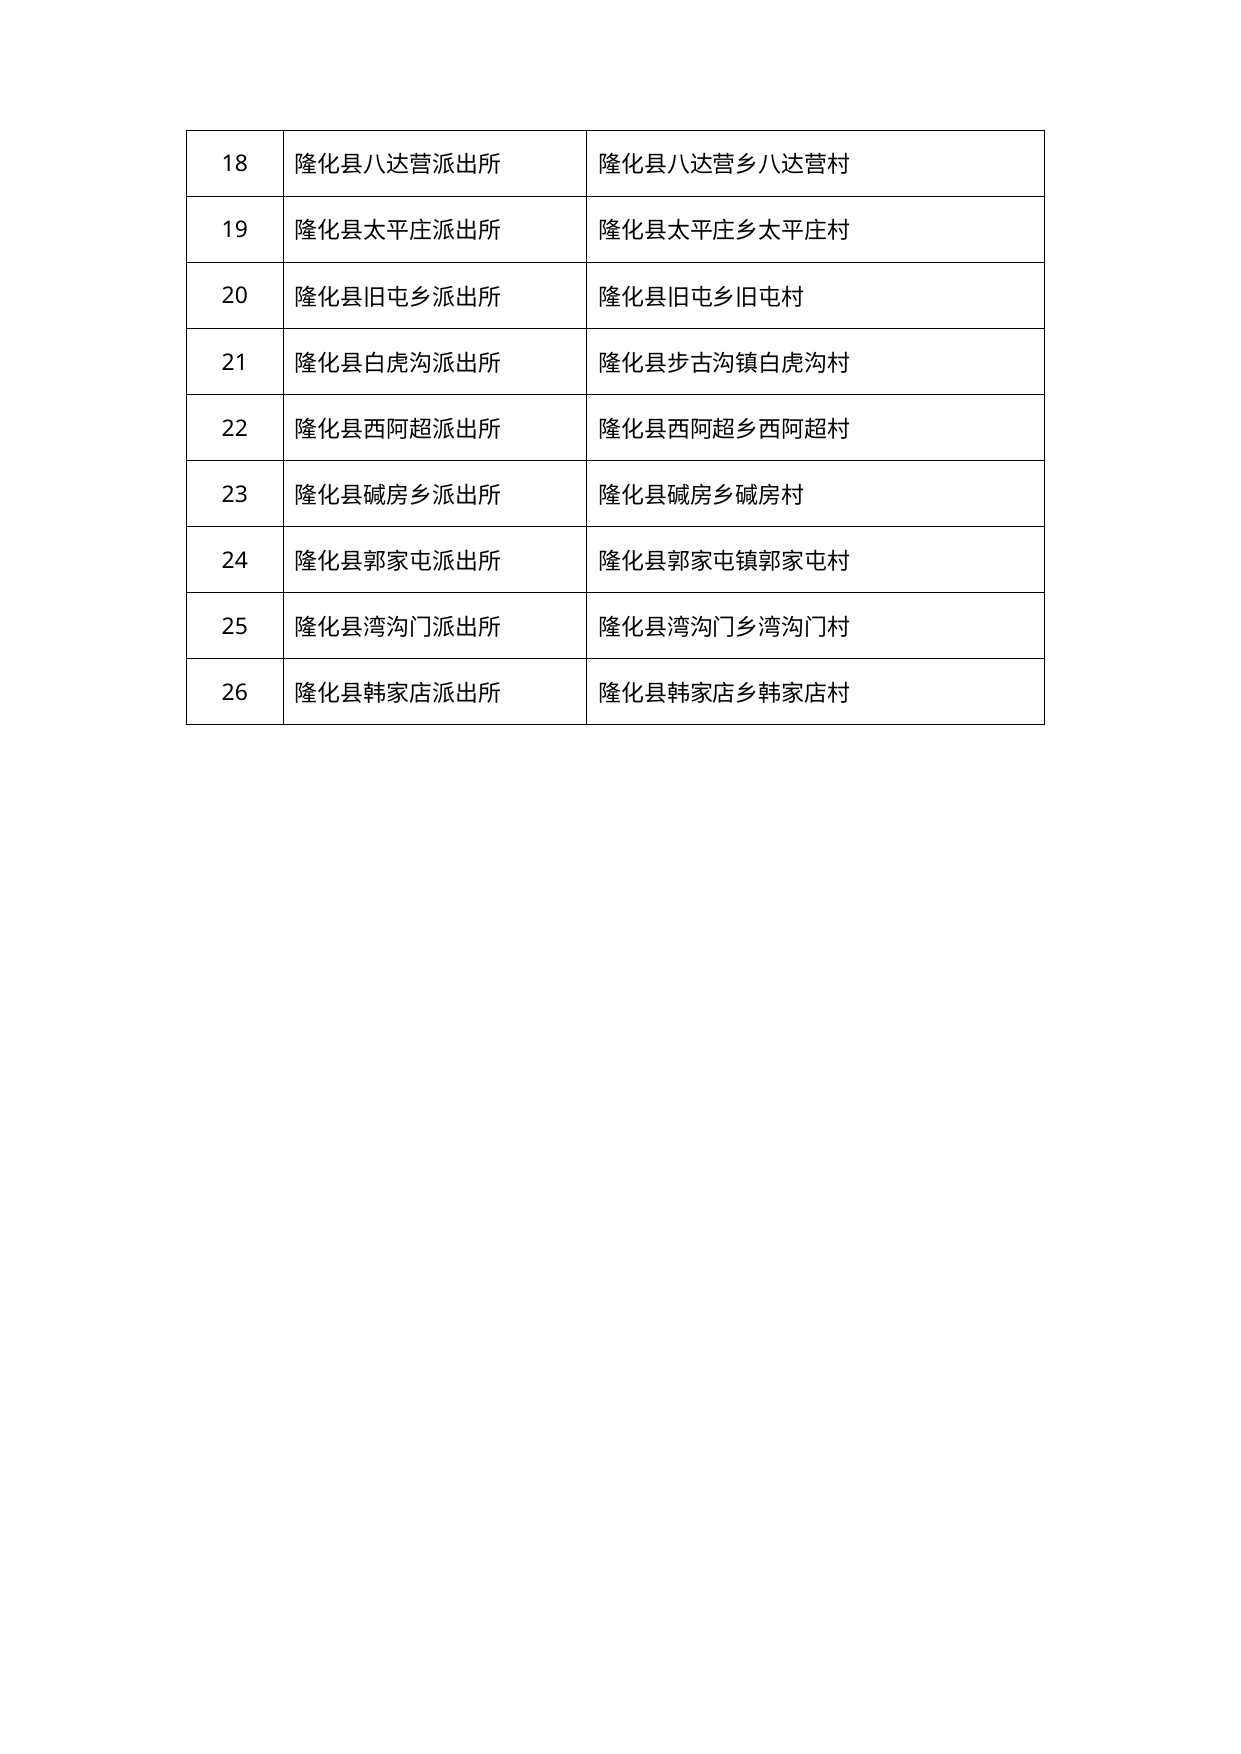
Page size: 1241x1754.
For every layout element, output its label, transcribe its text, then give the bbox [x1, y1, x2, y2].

table_cell 隆化县碱房乡派出所 [284, 461, 586, 526]
table_cell 隆化县韩家店派出所 [284, 659, 586, 724]
table_cell 24 [187, 527, 283, 592]
table_cell 18 [187, 131, 283, 196]
table_cell 隆化县西阿超乡西阿超村 [587, 395, 1044, 460]
table_cell 隆化县碱房乡碱房村 [587, 461, 1044, 526]
table_cell 隆化县湾沟门派出所 [284, 593, 586, 658]
table_cell 26 [187, 659, 283, 724]
table_cell 隆化县西阿超派出所 [284, 395, 586, 460]
table_cell 21 [187, 329, 283, 394]
table_cell 23 [187, 461, 283, 526]
table_cell 隆化县湾沟门乡湾沟门村 [587, 593, 1044, 658]
table_cell 19 [187, 197, 283, 262]
table_cell 隆化县韩家店乡韩家店村 [587, 659, 1044, 724]
table_cell 隆化县八达营派出所 [284, 131, 586, 196]
table_cell 隆化县八达营乡八达营村 [587, 131, 1044, 196]
table_cell 隆化县太平庄派出所 [284, 197, 586, 262]
table_cell 25 [187, 593, 283, 658]
table_cell 隆化县旧屯乡派出所 [284, 263, 586, 328]
table_cell 隆化县太平庄乡太平庄村 [587, 197, 1044, 262]
table_cell 20 [187, 263, 283, 328]
table_cell 隆化县白虎沟派出所 [284, 329, 586, 394]
table_cell 隆化县步古沟镇白虎沟村 [587, 329, 1044, 394]
table_cell 隆化县郭家屯镇郭家屯村 [587, 527, 1044, 592]
table_cell 隆化县郭家屯派出所 [284, 527, 586, 592]
table_cell 22 [187, 395, 283, 460]
table_cell 隆化县旧屯乡旧屯村 [587, 263, 1044, 328]
